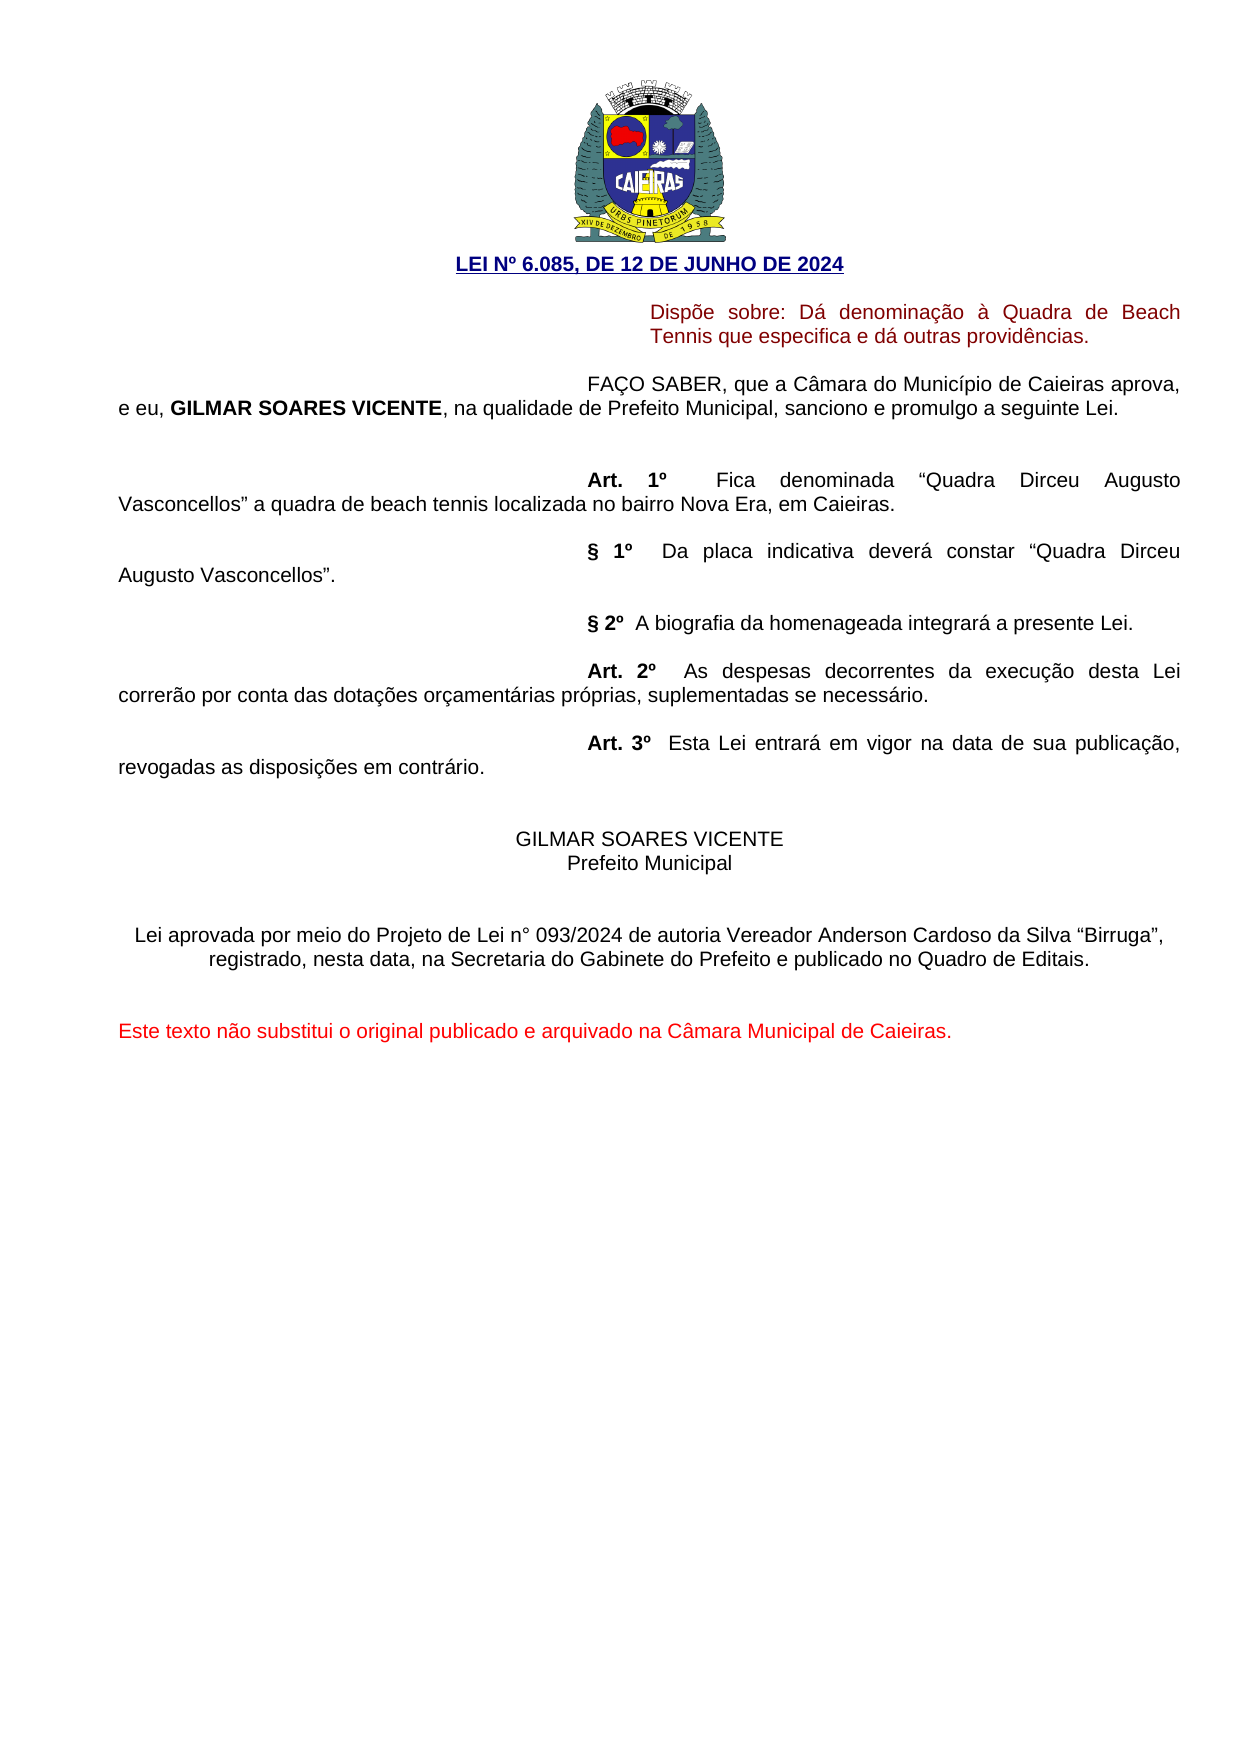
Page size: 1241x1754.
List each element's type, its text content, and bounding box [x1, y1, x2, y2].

text FAÇO SABER, que a Câmara do Município de Caieiras aprova, e eu, GILMAR SOARES VICENTE, na qualidade de Prefeito Municipal, sanciono e promulgo a seguinte Lei. [118, 372, 1181, 419]
text Lei aprovada por meio do Projeto de Lei n° 093/2024 de autoria Vereador Anderson Cardoso da Silva “Birruga”, registrado, nesta data, na Secretaria do Gabinete do Prefeito e publicado no Quadro de Editais. [118, 923, 1181, 971]
text Este texto não substitui o original publicado e arquivado na Câmara Municipal de Caieiras. [118, 1018, 1181, 1042]
picture [573, 73, 727, 252]
text GILMAR SOARES VICENTE [118, 827, 1181, 851]
text § 1º Da placa indicativa deverá constar “Quadra Dirceu Augusto Vasconcellos”. [118, 539, 1181, 587]
text Art. 1º Fica denominada “Quadra Dirceu Augusto Vasconcellos” a quadra de beach tennis localizada no bairro Nova Era, em Caieiras. [118, 467, 1181, 515]
text Art. 3º Esta Lei entrará em vigor na data de sua publicação, revogadas as disposições em contrário. [118, 731, 1181, 779]
text Art. 2º As despesas decorrentes da execução desta Lei correrão por conta das dotações orçamentárias próprias, suplementadas se necessário. [118, 659, 1181, 707]
text § 2º A biografia da homenageada integrará a presente Lei. [118, 611, 1181, 635]
text Dispõe sobre: Dá denominação à Quadra de Beach Tennis que especifica e dá outras providências. [650, 300, 1181, 348]
text LEI Nº 6.085, DE 12 DE JUNHO DE 2024 [118, 252, 1181, 276]
text Prefeito Municipal [118, 851, 1181, 875]
